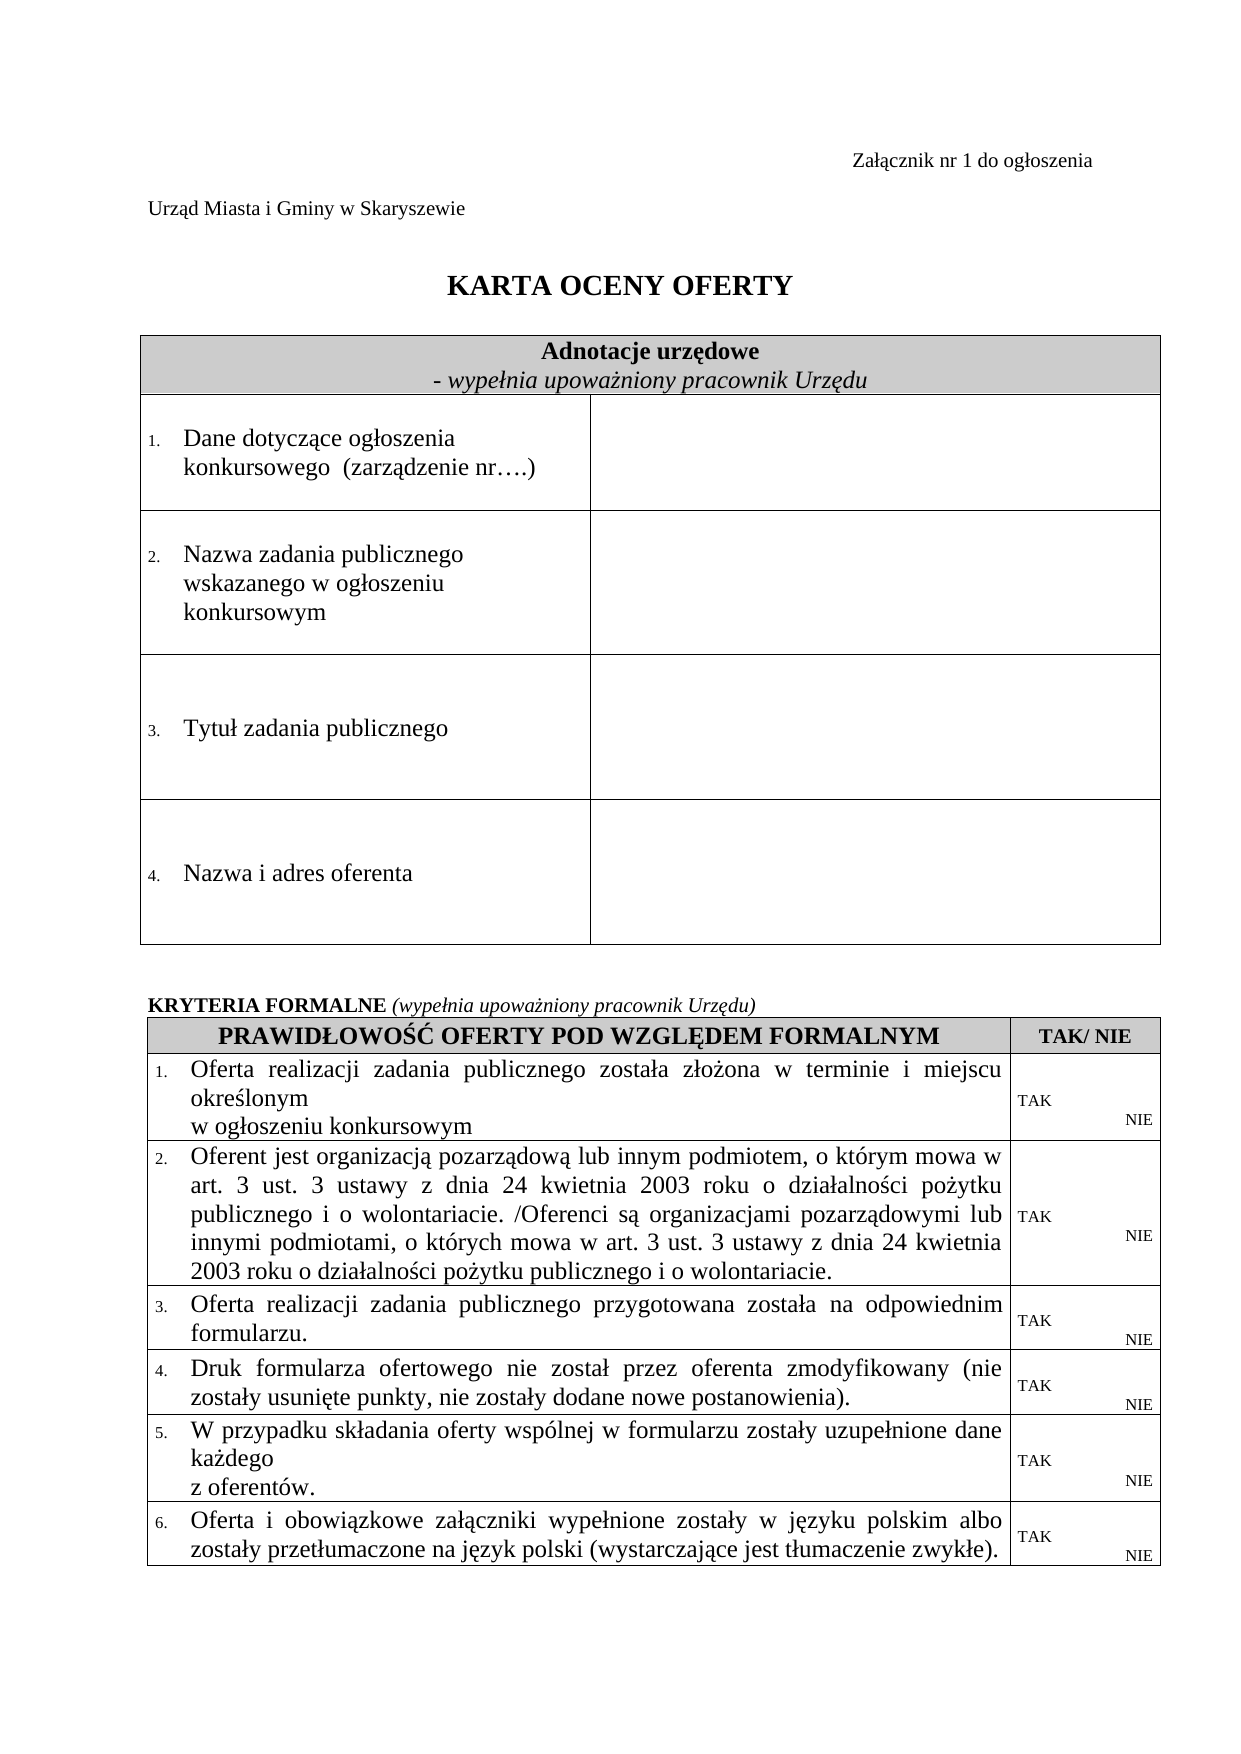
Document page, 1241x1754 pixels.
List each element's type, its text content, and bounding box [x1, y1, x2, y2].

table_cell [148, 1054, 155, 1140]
table_cell [591, 395, 1160, 509]
table_cell TAK NIE [1011, 1350, 1160, 1414]
table_header TAK/ NIE [1011, 1018, 1160, 1053]
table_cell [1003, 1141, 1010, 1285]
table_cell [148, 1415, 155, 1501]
table_cell TAK NIE [1011, 1286, 1160, 1349]
text KRYTERIA FORMALNE (wypełnia upoważniony pracownik Urzędu) [148, 993, 1093, 1017]
table_cell TAK NIE [1011, 1141, 1160, 1285]
table_cell Nazwa zadania publicznego wskazanego w ogłoszeniu konkursowym [141, 511, 590, 654]
table_cell TAK NIE [1011, 1502, 1160, 1565]
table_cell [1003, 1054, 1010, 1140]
text Urząd Miasta i Gminy w Skaryszewie [148, 196, 1093, 220]
table_cell [591, 800, 1160, 944]
table_cell TAK NIE [1011, 1415, 1160, 1501]
table_cell Druk formularza ofertowego nie został przez oferenta zmodyfikowany (nie zostały usunięte punkty, nie zostały dodane nowe postanowienia). [148, 1350, 1010, 1414]
table_cell [591, 655, 1160, 799]
table_cell Oferta i obowiązkowe załączniki wypełnione zostały w języku polskim albo zostały przetłumaczone na język polski (wystarczające jest tłumaczenie zwykłe). [148, 1502, 1010, 1565]
text Załącznik nr 1 do ogłoszenia [148, 148, 1093, 172]
table_cell [1153, 511, 1160, 654]
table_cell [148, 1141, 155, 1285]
table_header Adnotacje urzędowe - wypełnia upoważniony pracownik Urzędu [141, 336, 1160, 393]
table_cell Oferta realizacji zadania publicznego przygotowana została na odpowiednim formularzu. [148, 1286, 1010, 1349]
text KARTA OCENY OFERTY [148, 268, 1093, 301]
table_cell Tytuł zadania publicznego [141, 655, 590, 799]
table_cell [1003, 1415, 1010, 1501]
table_header PRAWIDŁOWOŚĆ OFERTY POD WZGLĘDEM FORMALNYM [148, 1018, 1010, 1053]
table_cell Nazwa i adres oferenta [141, 800, 590, 944]
table_cell TAK NIE [1011, 1054, 1160, 1140]
table_cell [591, 511, 598, 654]
table_cell Dane dotyczące ogłoszenia konkursowego (zarządzenie nr….) [141, 395, 590, 509]
